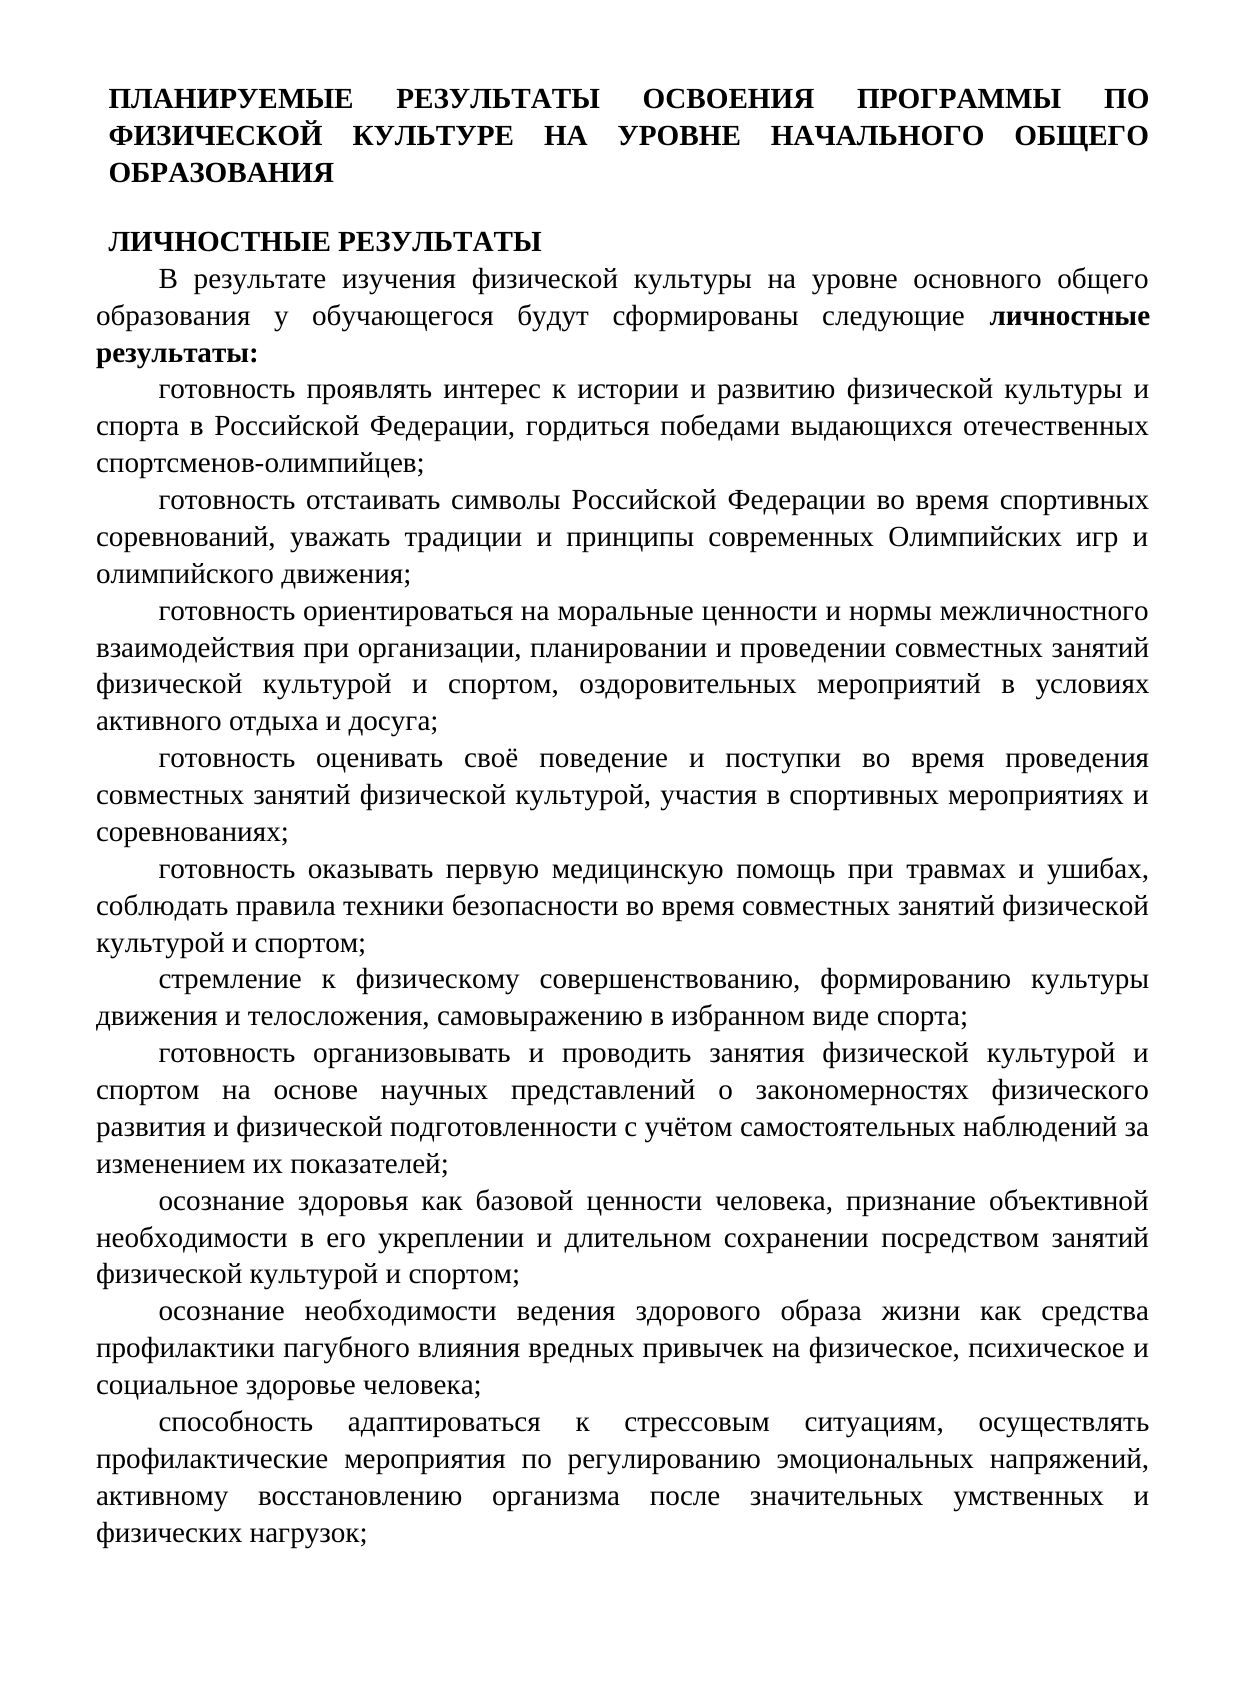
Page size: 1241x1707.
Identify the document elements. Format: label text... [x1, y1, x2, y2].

text ПЛАНИРУЕМЫЕ РЕЗУЛЬТАТЫ ОСВОЕНИЯ ПРОГРАММЫ ПО ФИЗИЧЕСКОЙ КУЛЬТУРЕ НА УРОВНЕ НАЧАЛЬНОГО ОБЩЕГО ОБРАЗОВАНИЯ [108, 81, 1150, 188]
text способность адаптироваться к стрессовым ситуациям, осуществлять профилактические мероприятия по регулированию эмоциональных напряжений, активному восстановлению организма после значительных умственных и физических нагрузок; [96, 1404, 1150, 1548]
text готовность отстаивать символы Российской Федерации во время спортивных соревнований, уважать традиции и принципы современных Олимпийских игр и олимпийского движения; [96, 482, 1150, 589]
text ​ЛИЧНОСТНЫЕ РЕЗУЛЬТАТЫ [108, 224, 1150, 258]
text готовность проявлять интерес к истории и развитию физической культуры и спорта в Российской Федерации, гордиться победами выдающихся отечественных спортсменов-олимпийцев; [96, 372, 1150, 479]
text готовность организовывать и проводить занятия физической культурой и спортом на основе научных представлений о закономерностях физического развития и физической подготовленности с учётом самостоятельных наблюдений за изменением их показателей; [96, 1035, 1150, 1179]
text стремление к физическому совершенствованию, формированию культуры движения и телосложения, самовыражению в избранном виде спорта; [96, 962, 1150, 1032]
text готовность оказывать первую медицинскую помощь при травмах и ушибах, соблюдать правила техники безопасности во время совместных занятий физической культурой и спортом; [96, 851, 1150, 958]
text осознание здоровья как базовой ценности человека, признание объективной необходимости в его укреплении и длительном сохранении посредством занятий физической культурой и спортом; [96, 1183, 1150, 1290]
text готовность ориентироваться на моральные ценности и нормы межличностного взаимодействия при организации, планировании и проведении совместных занятий физической культурой и спортом, оздоровительных мероприятий в условиях активного отдыха и досуга; [96, 593, 1150, 737]
text осознание необходимости ведения здорового образа жизни как средства профилактики пагубного влияния вредных привычек на физическое, психическое и социальное здоровье человека; [96, 1293, 1150, 1401]
text В результате изучения физической культуры на уровне основного общего образования у обучающегося будут сформированы следующие личностные результаты: [96, 261, 1150, 368]
text готовность оценивать своё поведение и поступки во время проведения совместных занятий физической культурой, участия в спортивных мероприятиях и соревнованиях; [96, 740, 1150, 848]
